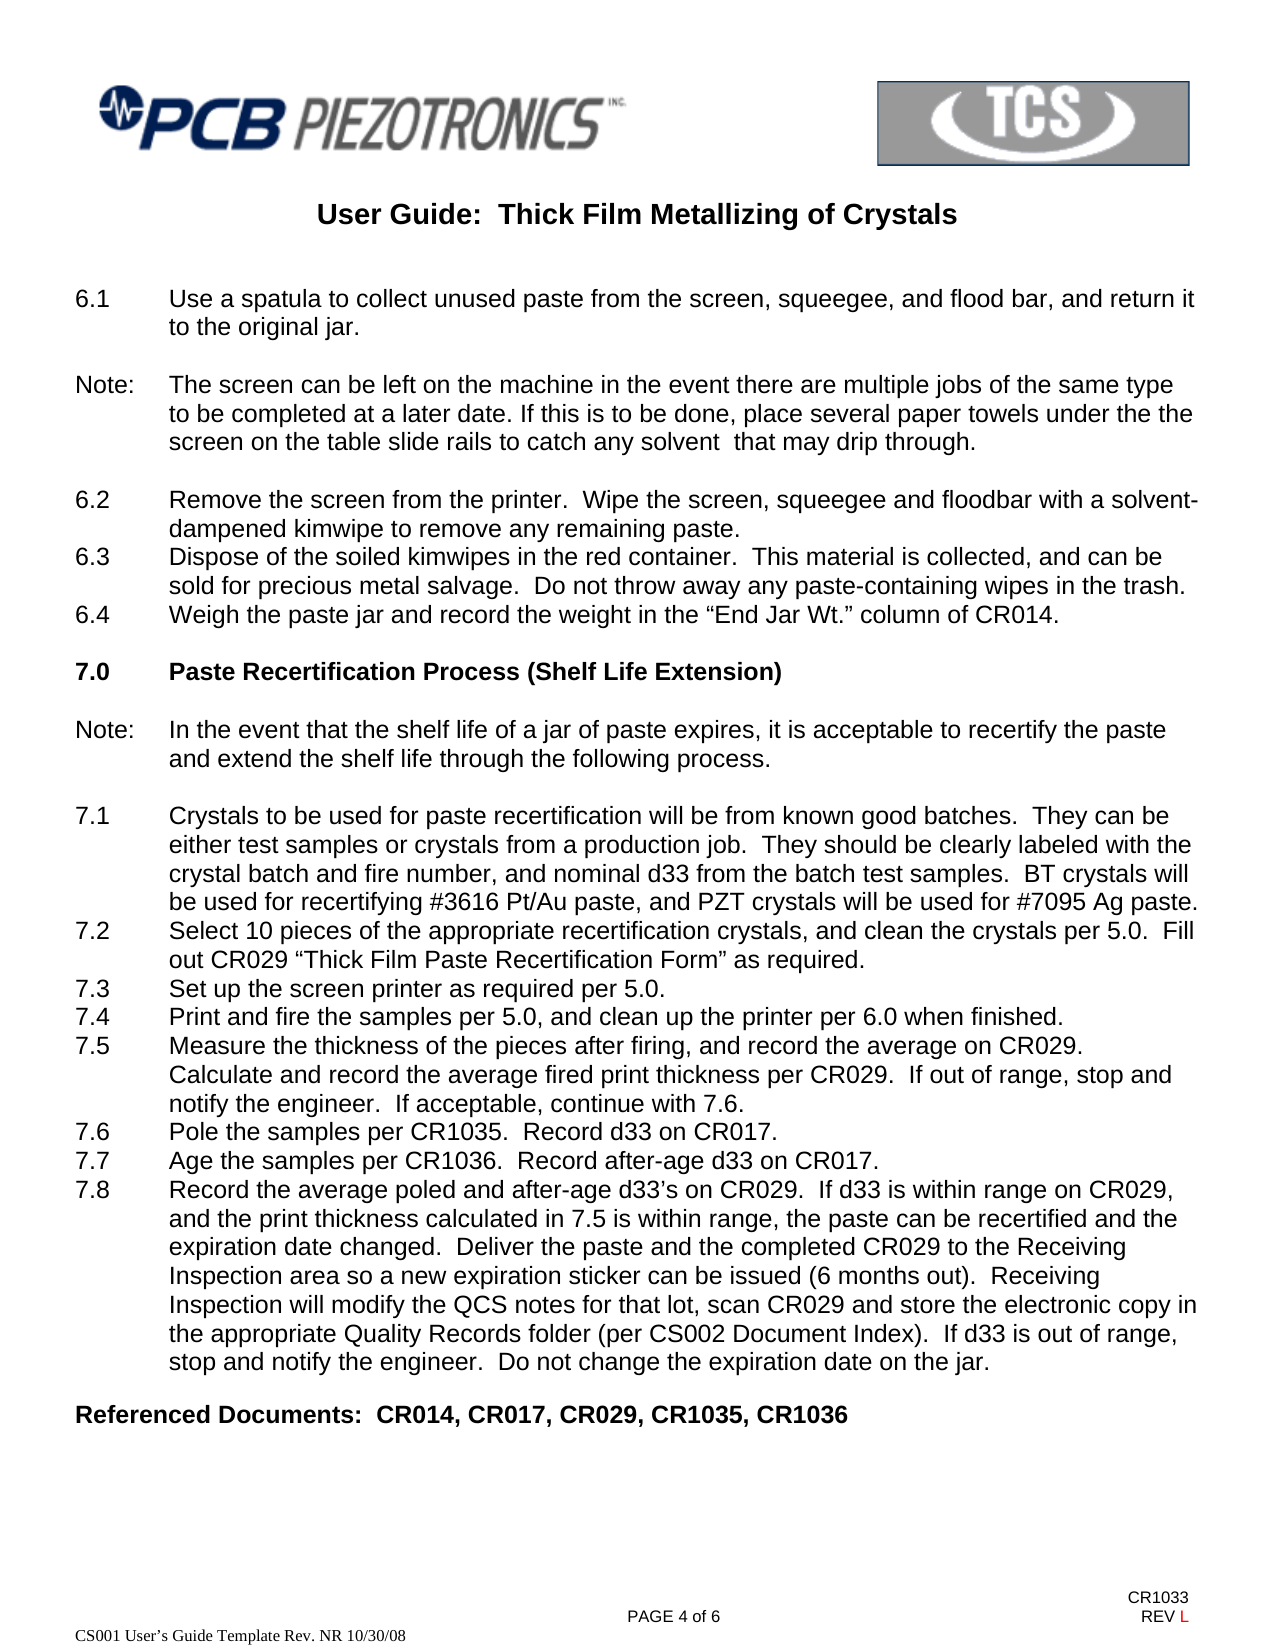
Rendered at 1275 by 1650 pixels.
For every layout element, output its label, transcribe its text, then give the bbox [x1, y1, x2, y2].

text 7.1 Crystals to be used for paste recertification will be from known good batches. They can be either test samples or crystals from a production job. They should be clearly labeled with the crystal batch and fire number, and nominal d33 from the batch test samples. BT crystals will be used for recertifying #3616 Pt/Au paste, and PZT crystals will be used for #7095 Ag paste. [75, 801, 1200, 916]
text Note: The screen can be left on the machine in the event there are multiple jobs of the same type to be completed at a later date. If this is to be done, place several paper towels under the the screen on the table slide rails to catch any solvent that may drip through. [75, 370, 1200, 456]
text 7.2 Select 10 pieces of the appropriate recertification crystals, and clean the crystals per 5.0. Fill out CR029 “Thick Film Paste Recertification Form” as required. [75, 916, 1200, 973]
text 7.8 Record the average poled and after-age d33’s on CR029. If d33 is within range on CR029, and the print thickness calculated in 7.5 is within range, the paste can be recertified and the expiration date changed. Deliver the paste and the completed CR029 to the Receiving Inspection area so a new expiration sticker can be issued (6 months out). Receiving Inspection will modify the QCS notes for that lot, scan CR029 and store the electronic copy in the appropriate Quality Records folder (per CS002 Document Index). If d33 is out of range, stop and notify the engineer. Do not change the expiration date on the jar. [75, 1175, 1200, 1376]
text 7.5 Measure the thickness of the pieces after firing, and record the average on CR029. Calculate and record the average fired print thickness per CR029. If out of range, stop and notify the engineer. If acceptable, continue with 7.6. [75, 1031, 1200, 1117]
text 6.2 Remove the screen from the printer. Wipe the screen, squeegee and floodbar with a solvent-dampened kimwipe to remove any remaining paste. [75, 485, 1200, 542]
text Referenced Documents: CR014, CR017, CR029, CR1035, CR1036 [75, 1400, 1200, 1429]
text Note: In the event that the shelf life of a jar of paste expires, it is acceptable to recertify the paste and extend the shelf life through the following process. [75, 715, 1200, 772]
text 6.1 Use a spatula to collect unused paste from the screen, squeegee, and flood bar, and return it to the original jar. [75, 283, 1200, 341]
text 7.4 Print and fire the samples per 5.0, and clean up the printer per 6.0 when finished. [75, 1002, 1200, 1031]
picture [89, 81, 636, 160]
text 6.3 Dispose of the soiled kimwipes in the red container. This material is collected, and can be sold for precious metal salvage. Do not throw away any paste-containing wipes in the trash. [75, 542, 1200, 600]
text 6.4 Weigh the paste jar and record the weight in the “End Jar Wt.” column of CR014. [75, 600, 1200, 628]
text 7.3 Set up the screen printer as required per 5.0. [75, 973, 1200, 1002]
text 7.7 Age the samples per CR1036. Record after-age d33 on CR017. [75, 1146, 1200, 1175]
text 7.0 Paste Recertification Process (Shelf Life Extension) [75, 657, 1200, 686]
text 7.6 Pole the samples per CR1035. Record d33 on CR017. [75, 1117, 1200, 1146]
picture [877, 81, 1190, 166]
